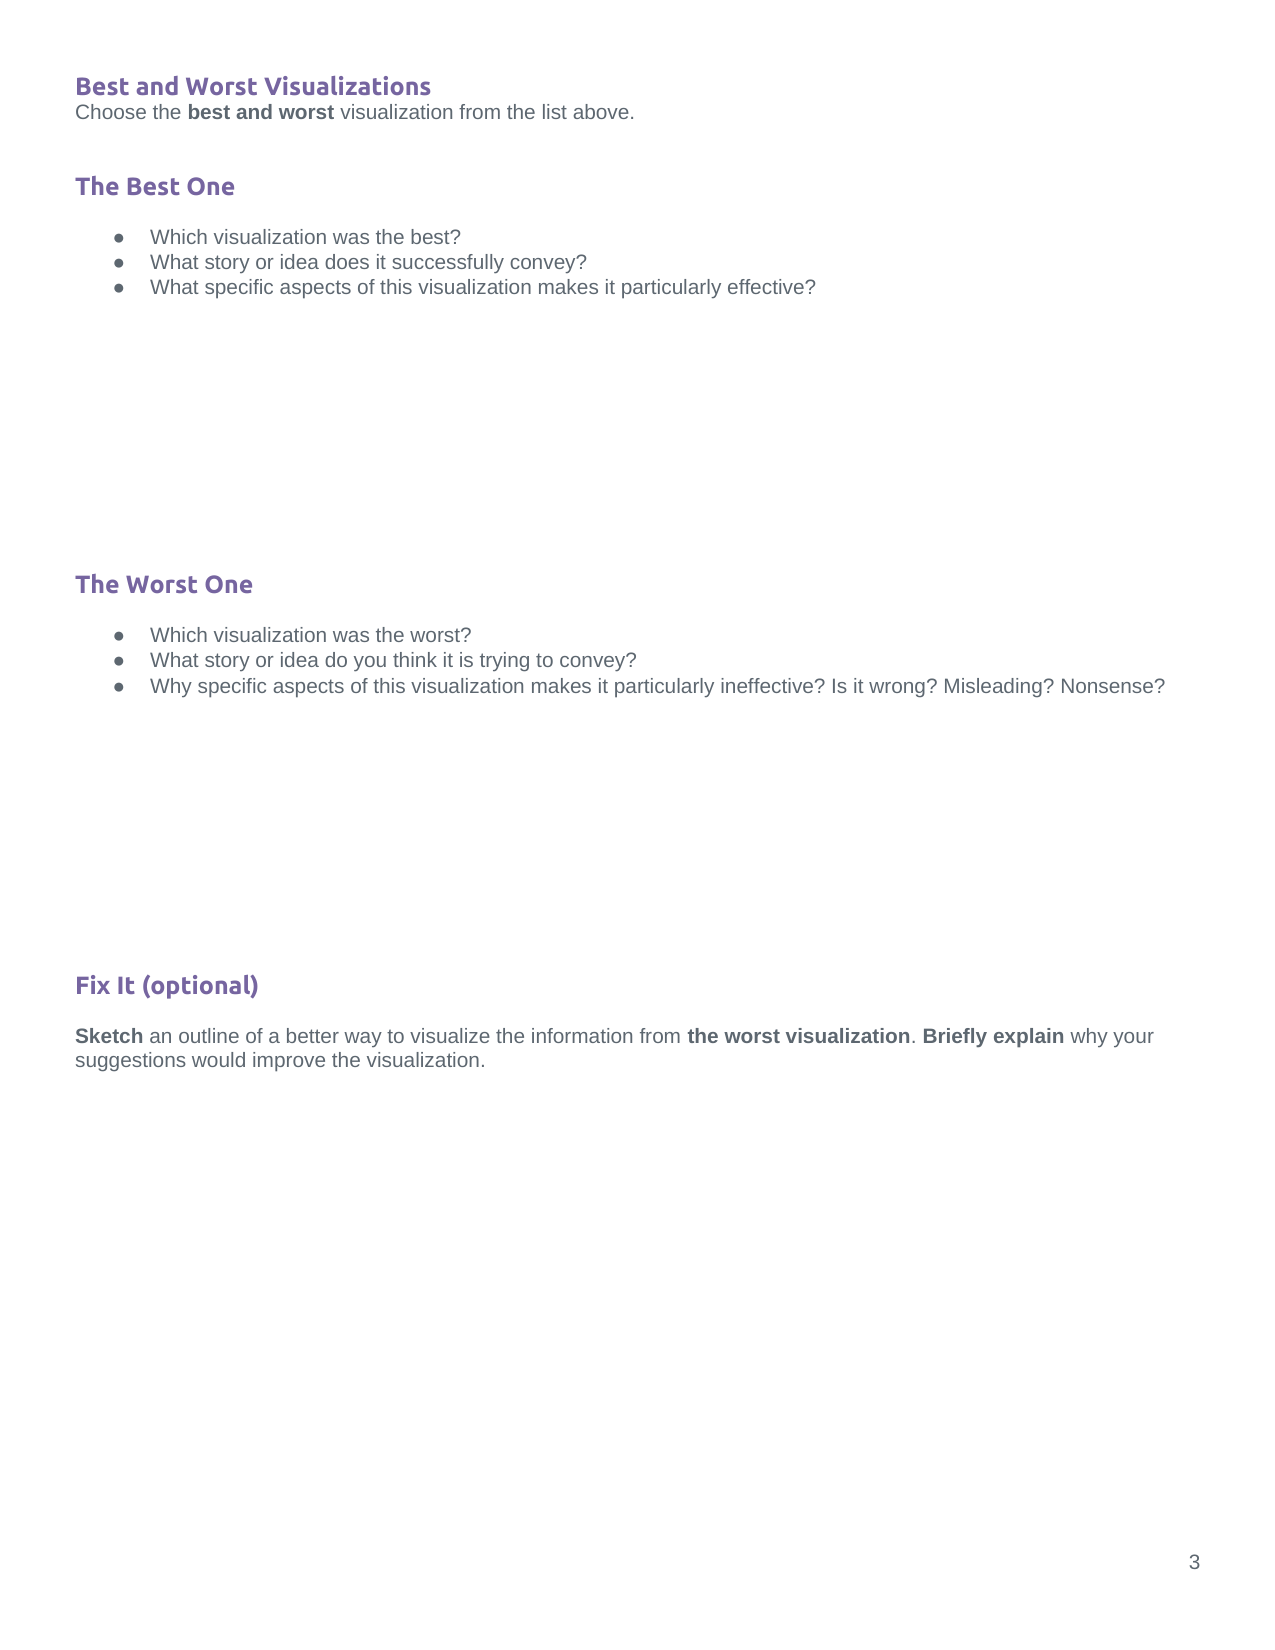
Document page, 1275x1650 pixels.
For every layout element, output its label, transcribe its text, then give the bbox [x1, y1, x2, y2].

text Sketch an outline of a better way to visualize the information from the worst visualization. Briefly explain why your suggestions would improve the visualization. [75, 1024, 1200, 1072]
list What story or idea does it successfully convey? [112, 250, 1200, 274]
subtitle The Best One [75, 171, 1200, 199]
text Choose the best and worst visualization from the list above. [75, 100, 1200, 124]
list What specific aspects of this visualization makes it particularly effective? [112, 275, 1200, 299]
subtitle Fix It (optional) [75, 970, 1200, 999]
list Which visualization was the worst? [112, 623, 1200, 647]
subtitle Best and Worst Visualizations [75, 71, 1200, 100]
list What story or idea do you think it is trying to convey? [112, 648, 1200, 672]
list Why specific aspects of this visualization makes it particularly ineffective? Is it wrong? Misleading? Nonsense? [112, 673, 1200, 697]
list Which visualization was the best? [112, 225, 1200, 249]
subtitle The Worst One [75, 569, 1200, 598]
